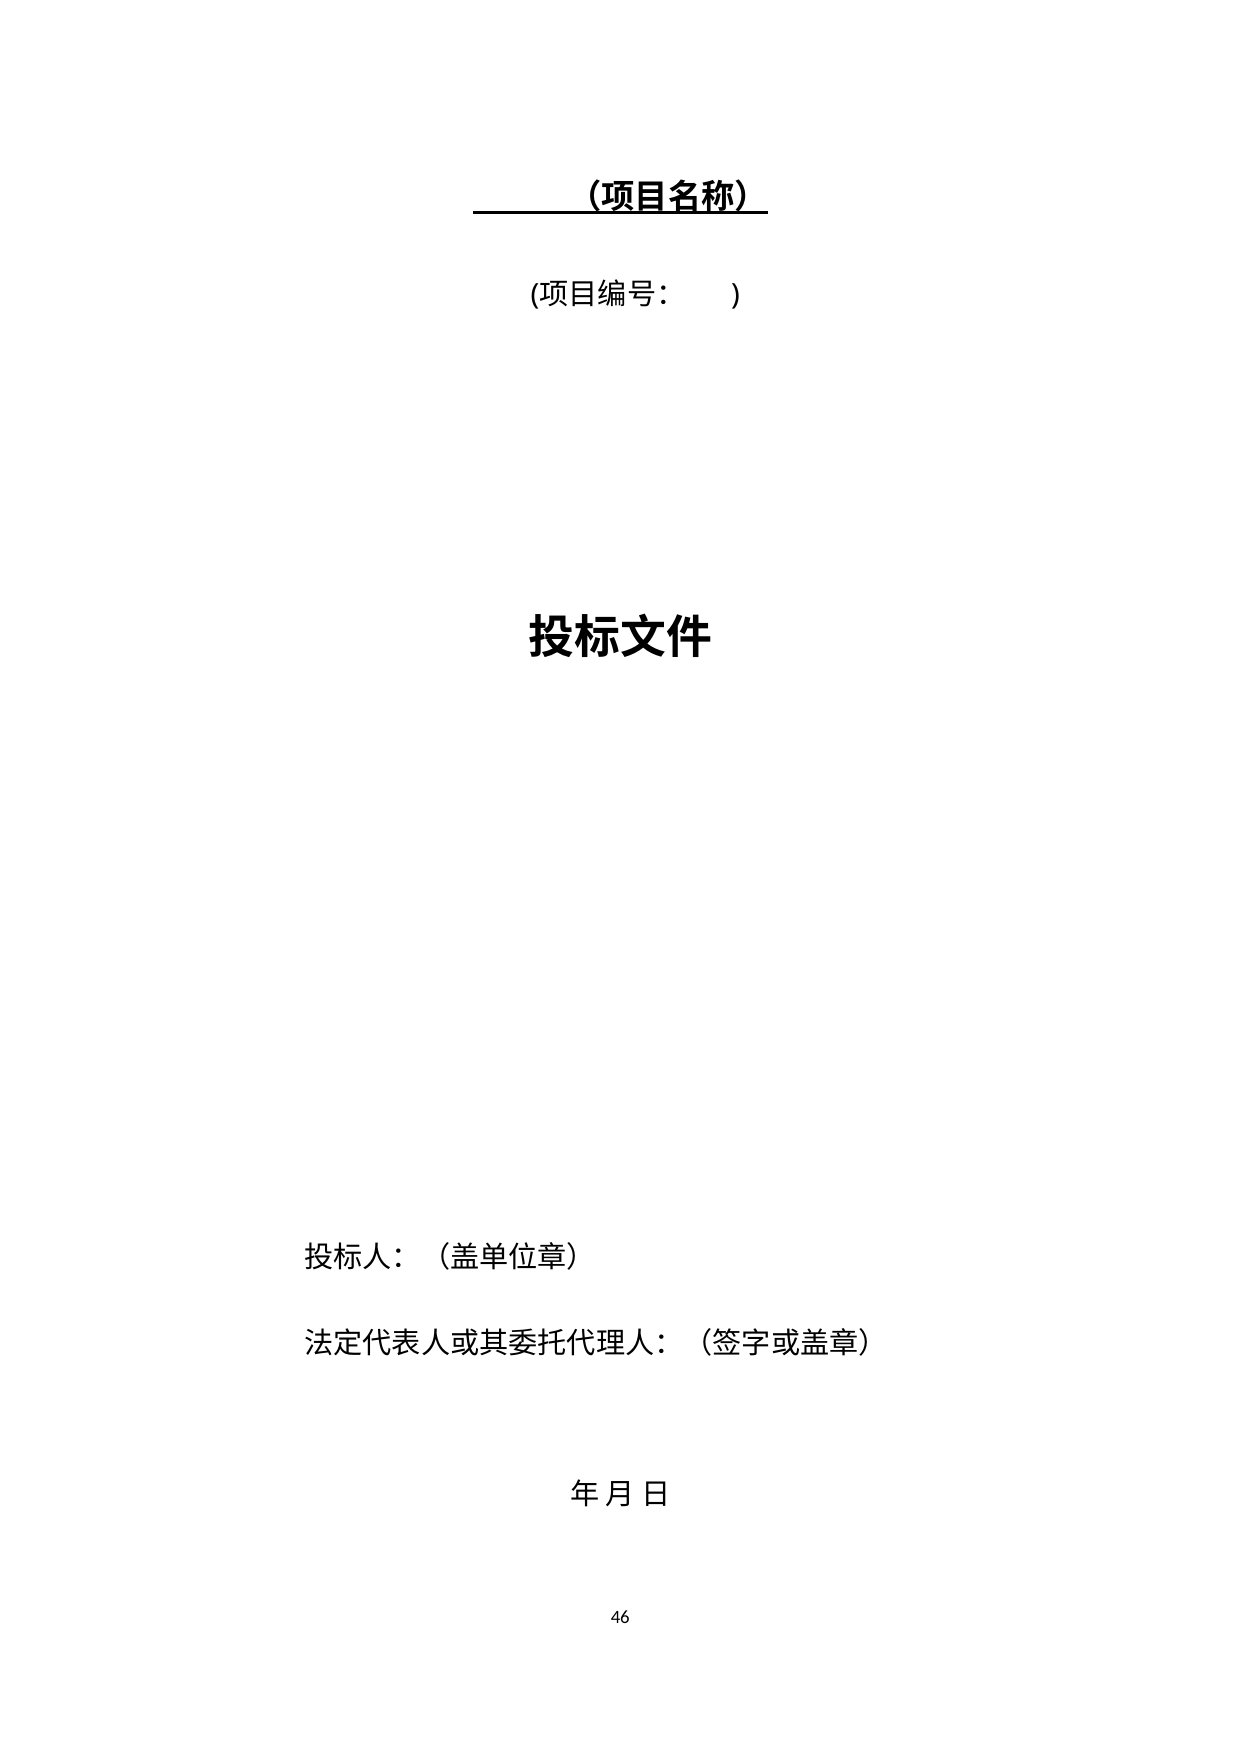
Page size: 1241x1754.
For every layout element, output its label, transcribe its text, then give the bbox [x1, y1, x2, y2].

text 投标文件 [187, 584, 1053, 682]
text (项目编号： ) [187, 259, 1053, 324]
text （项目名称） [187, 162, 1053, 227]
text 法定代表人或其委托代理人：（签字或盖章） [187, 1308, 1053, 1373]
text 年 月 日 [187, 1459, 1053, 1524]
text 投标人：（盖单位章） [187, 1222, 1053, 1287]
